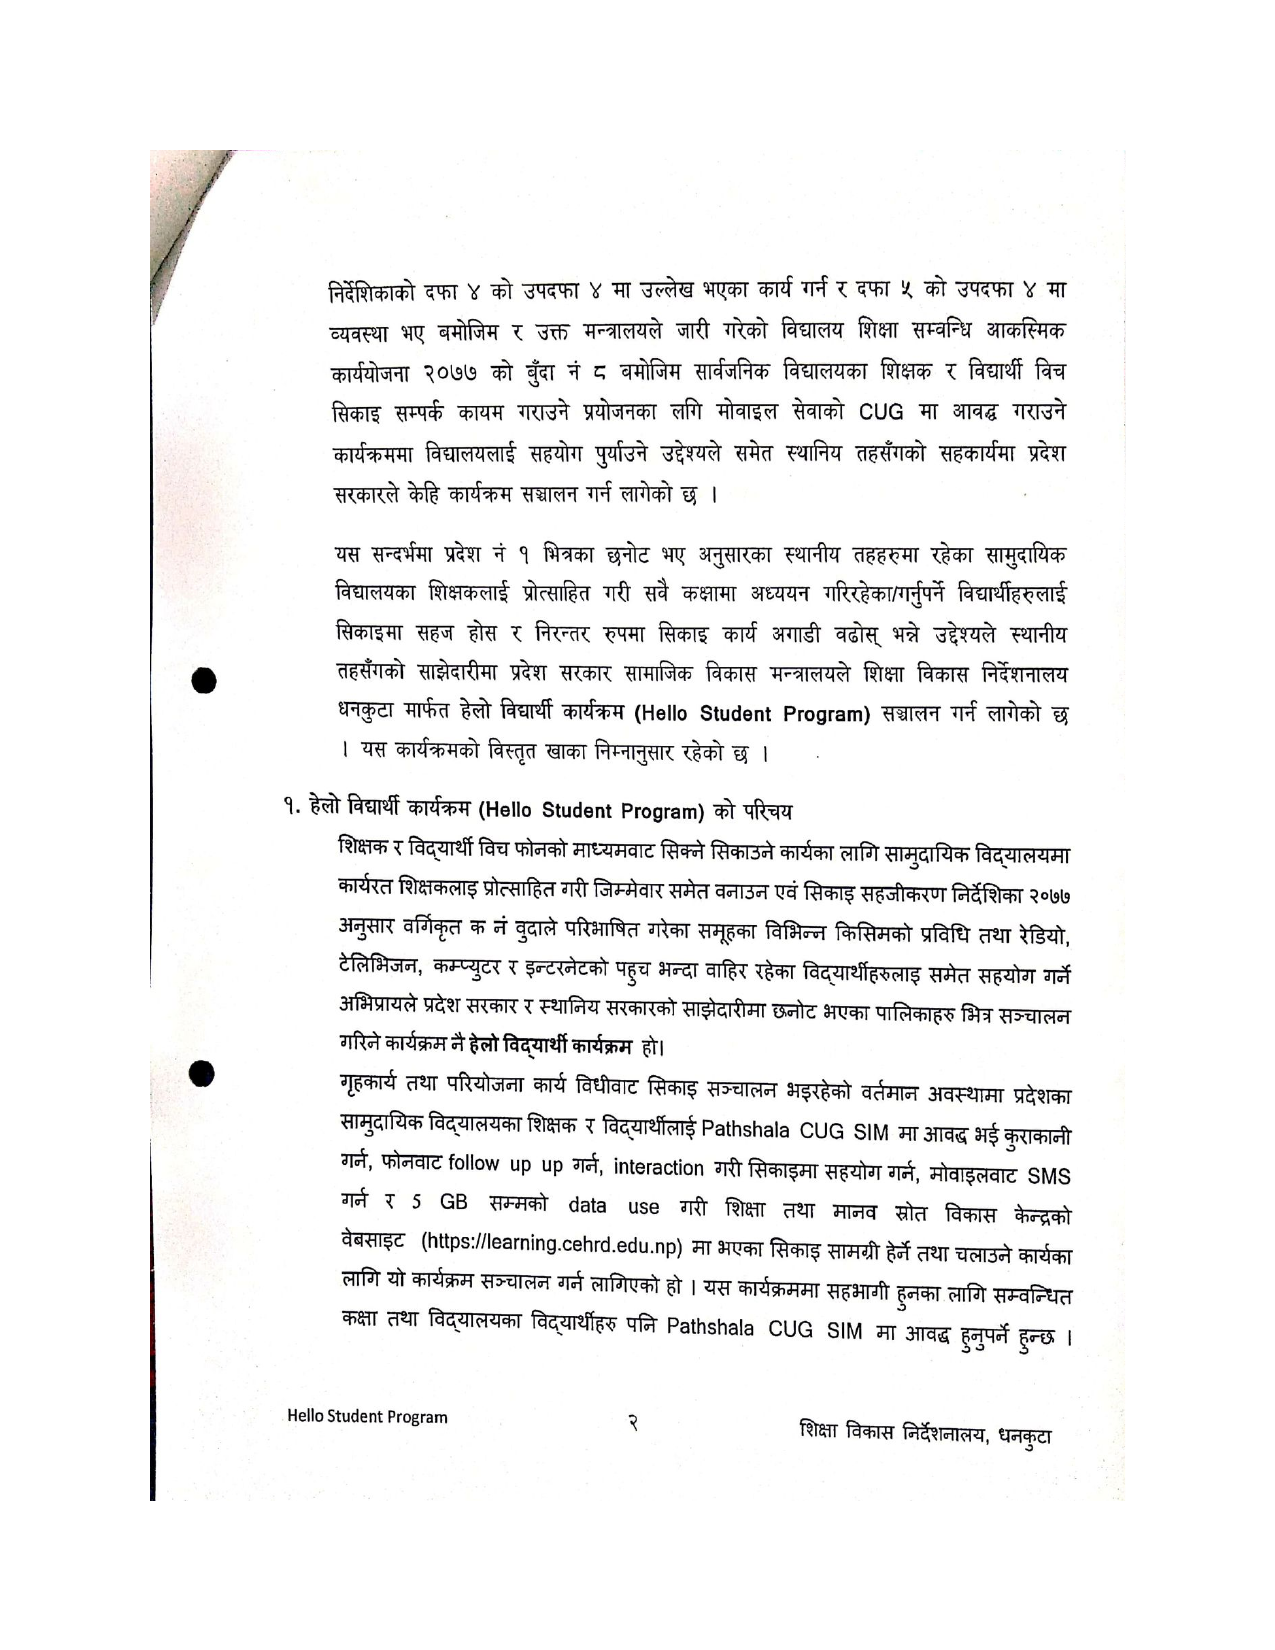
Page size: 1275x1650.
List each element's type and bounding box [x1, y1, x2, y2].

picture [150, 150, 1125, 1501]
